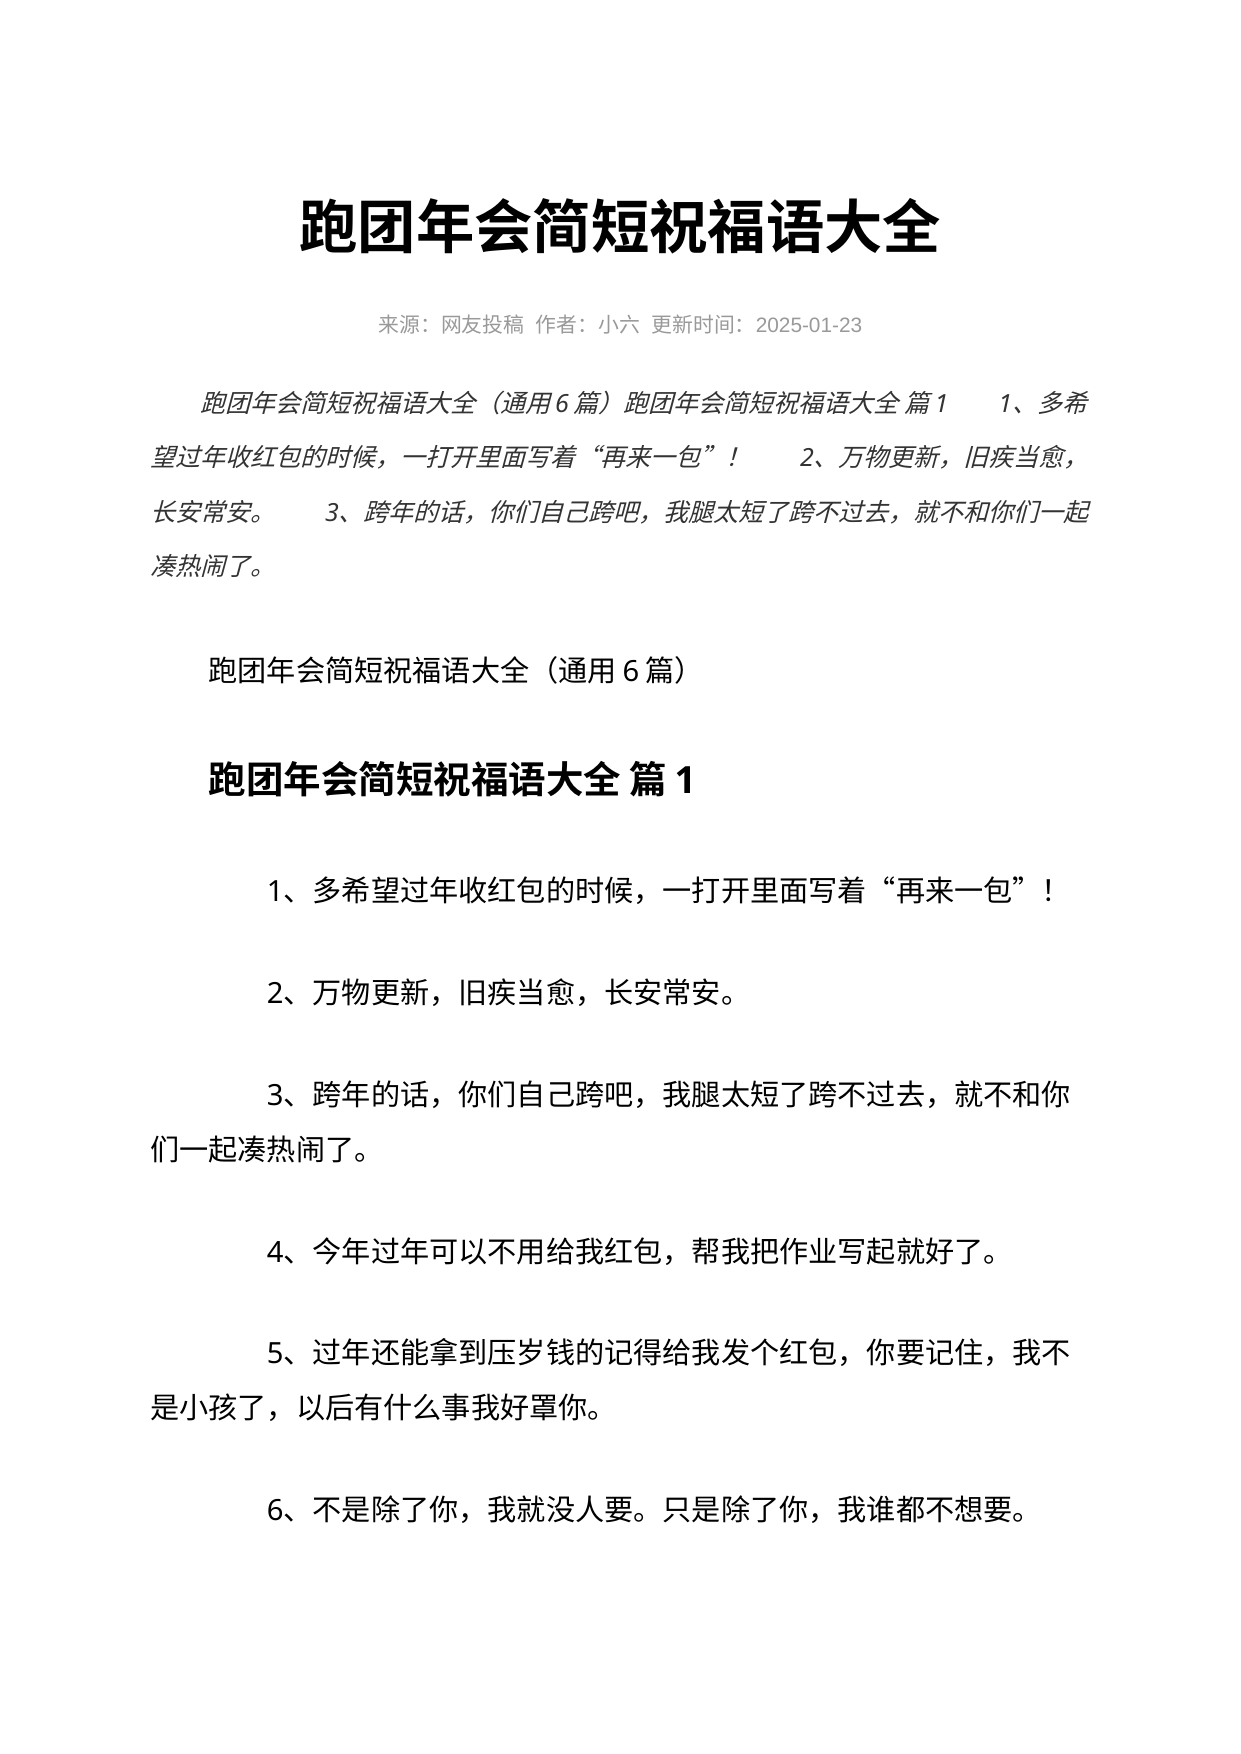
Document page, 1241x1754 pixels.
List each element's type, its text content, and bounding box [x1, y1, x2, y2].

text 跑团年会简短祝福语大全 篇1 [150, 750, 1090, 804]
text 来源：网友投稿 作者：小六 更新时间：2025-01-23 [150, 313, 1090, 337]
text 跑团年会简短祝福语大全（通用6篇）跑团年会简短祝福语大全 篇1 1、多希望过年收红包的时候，一打开里面写着“再来一包”！ 2、万物更新，旧疾当愈，长安常安。 3、跨年的话，你们自己跨吧，我腿太短了跨不过去，就不和你们一起凑热闹了。 [150, 383, 1090, 583]
text 4、今年过年可以不用给我红包，帮我把作业写起就好了。 [150, 1228, 1090, 1271]
text 3、跨年的话，你们自己跨吧，我腿太短了跨不过去，就不和你们一起凑热闹了。 [150, 1071, 1090, 1169]
text 跑团年会简短祝福语大全（通用6篇） [150, 648, 1090, 690]
text 6、不是除了你，我就没人要。只是除了你，我谁都不想要。 [150, 1487, 1090, 1529]
text 2、万物更新，旧疾当愈，长安常安。 [150, 969, 1090, 1012]
subtitle 跑团年会简短祝福语大全 [150, 181, 1090, 266]
text 5、过年还能拿到压岁钱的记得给我发个红包，你要记住，我不是小孩了，以后有什么事我好罩你。 [150, 1330, 1090, 1427]
text 1、多希望过年收红包的时候，一打开里面写着“再来一包”！ [150, 867, 1090, 910]
